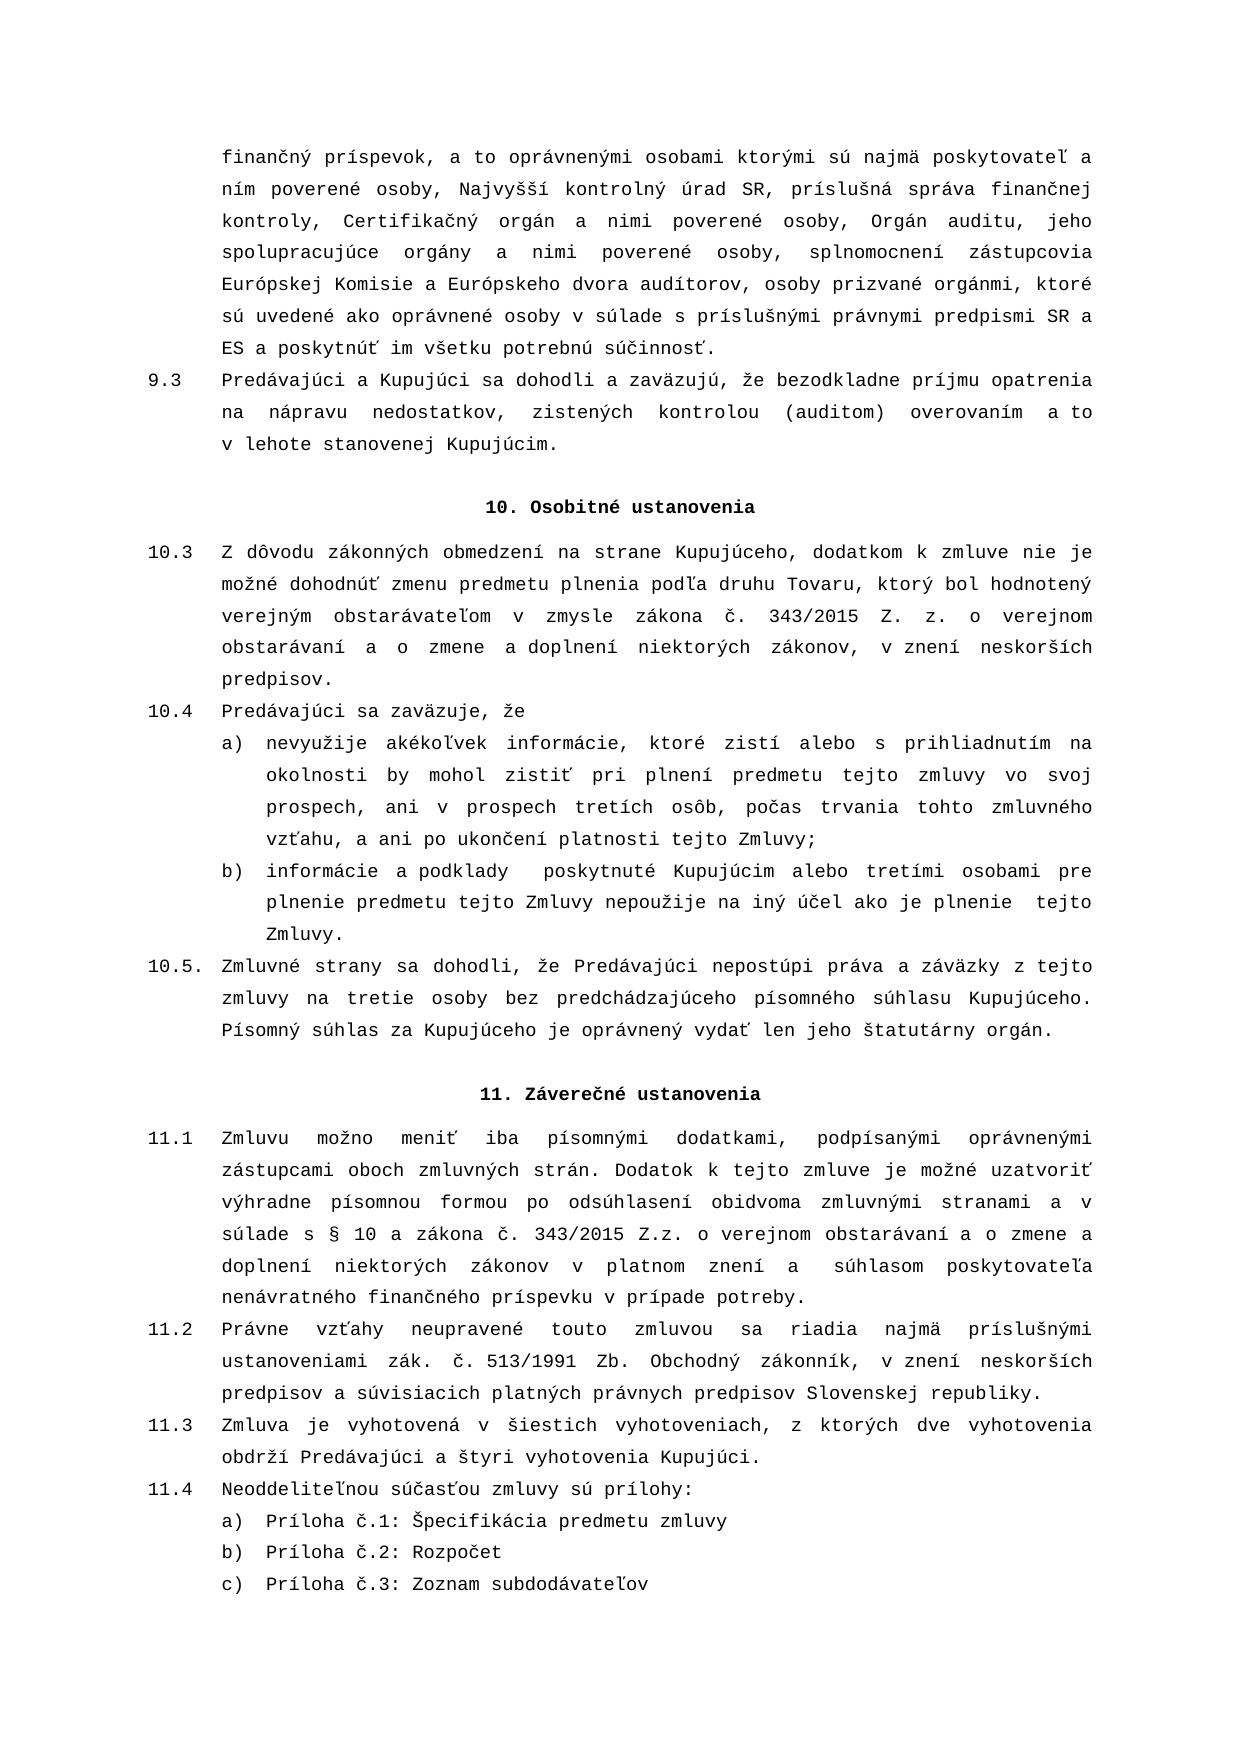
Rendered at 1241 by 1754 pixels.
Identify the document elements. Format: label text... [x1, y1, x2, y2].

text 11.3 Zmluva je vyhotovená v šiestich vyhotoveniach, z ktorých dve vyhotovenia obdrží Predávajúci a štyri vyhotovenia Kupujúci. [148, 1416, 1093, 1469]
text 10. Osobitné ustanovenia [148, 498, 1093, 519]
text 10.4 Predávajúci sa zaväzuje, že [148, 702, 1093, 723]
text 10.3 Z dôvodu zákonných obmedzení na strane Kupujúceho, dodatkom k zmluve nie je možné dohodnúť zmenu predmetu plnenia podľa druhu Tovaru, ktorý bol hodnotený verejným obstarávateľom v zmysle zákona č. 343/2015 Z. z. o verejnom obstarávaní a o zmene a doplnení niektorých zákonov, v znení neskorších predpisov. [148, 543, 1093, 691]
text 10.5. Zmluvné strany sa dohodli, že Predávajúci nepostúpi práva a záväzky z tejto zmluvy na tretie osoby bez predchádzajúceho písomného súhlasu Kupujúceho. Písomný súhlas za Kupujúceho je oprávnený vydať len jeho štatutárny orgán. [148, 957, 1093, 1042]
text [148, 148, 1093, 360]
text a) nevyužije akékoľvek informácie, ktoré zistí alebo s prihliadnutím na okolnosti by mohol zistiť pri plnení predmetu tejto zmluvy vo svoj prospech, ani v prospech tretích osôb, počas trvania tohto zmluvného vzťahu, a ani po ukončení platnosti tejto Zmluvy; [221, 734, 1093, 851]
text 11.2 Právne vzťahy neupravené touto zmluvou sa riadia najmä príslušnými ustanoveniami zák. č. 513/1991 Zb. Obchodný zákonník, v znení neskorších predpisov a súvisiacich platných právnych predpisov Slovenskej republiky. [148, 1320, 1093, 1405]
text b) Príloha č.2: Rozpočet [221, 1543, 1093, 1564]
text 11.4 Neoddeliteľnou súčasťou zmluvy sú prílohy: [148, 1479, 1093, 1501]
text 11. Záverečné ustanovenia [148, 1084, 1093, 1106]
text 11.1 Zmluvu možno meniť iba písomnými dodatkami, podpísanými oprávnenými zástupcami oboch zmluvných strán. Dodatok k tejto zmluve je možné uzatvoriť výhradne písomnou formou po odsúhlasení obidvoma zmluvnými stranami a v súlade s § 10 a zákona č. 343/2015 Z.z. o verejnom obstarávaní a o zmene a doplnení niektorých zákonov v platnom znení a súhlasom poskytovateľa nenávratného finančného príspevku v prípade potreby. [148, 1129, 1093, 1309]
text a) Príloha č.1: Špecifikácia predmetu zmluvy [221, 1511, 1093, 1533]
text b) informácie a podklady poskytnuté Kupujúcim alebo tretími osobami pre plnenie predmetu tejto Zmluvy nepoužije na iný účel ako je plnenie tejto Zmluvy. [221, 861, 1093, 946]
text c) Príloha č.3: Zoznam subdodávateľov [221, 1575, 1093, 1596]
text 9.3 Predávajúci a Kupujúci sa dohodli a zaväzujú, že bezodkladne príjmu opatrenia na nápravu nedostatkov, zistených kontrolou (auditom) overovaním a to v lehote stanovenej Kupujúcim. [148, 371, 1093, 456]
